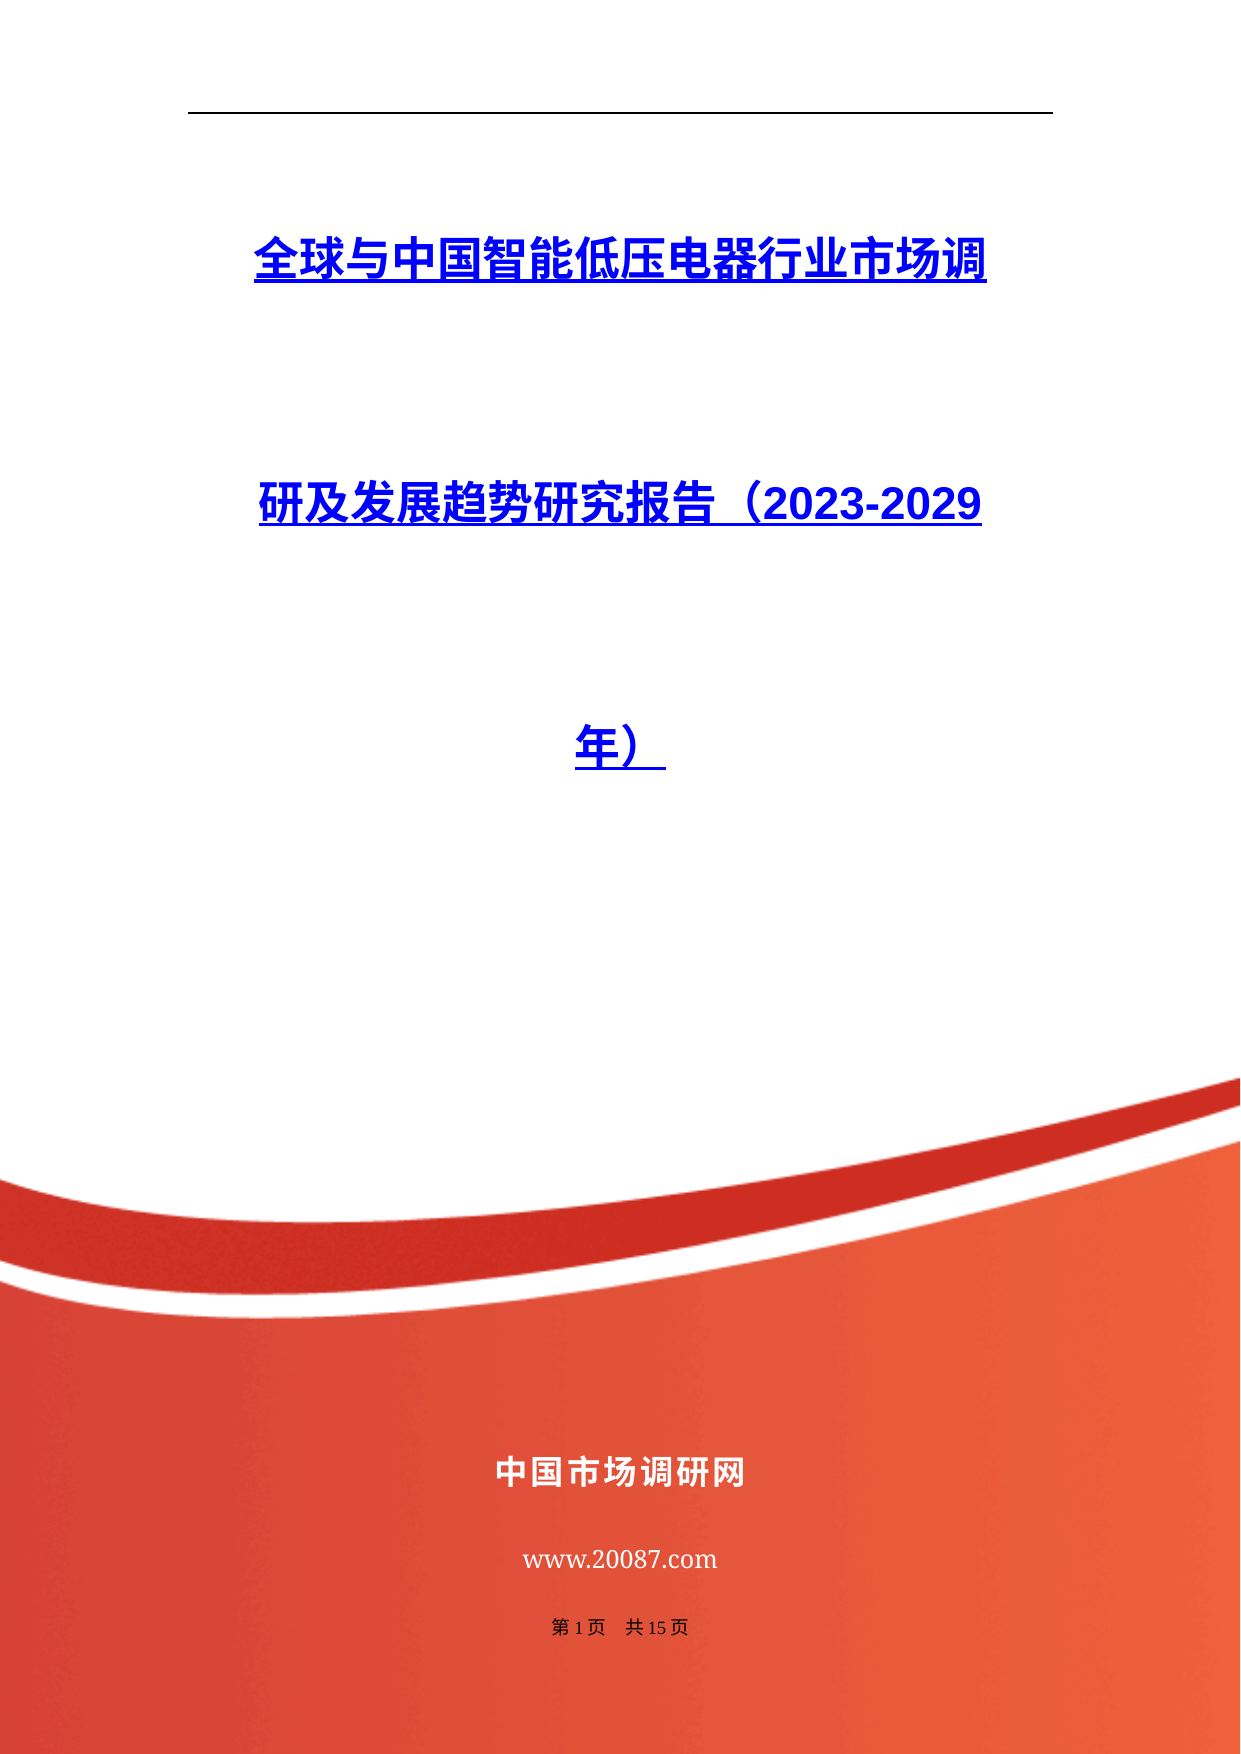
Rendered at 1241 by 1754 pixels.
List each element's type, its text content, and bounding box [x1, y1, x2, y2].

table_header 全球与中国智能低压电器行业市场调研及发展趋势研究报告（2023-2029年） [188, 207, 1053, 871]
picture [0, 1006, 1241, 1754]
text www.20087.com [187, 1526, 1053, 1591]
subtitle 中国市场调研网 [187, 1437, 1053, 1502]
